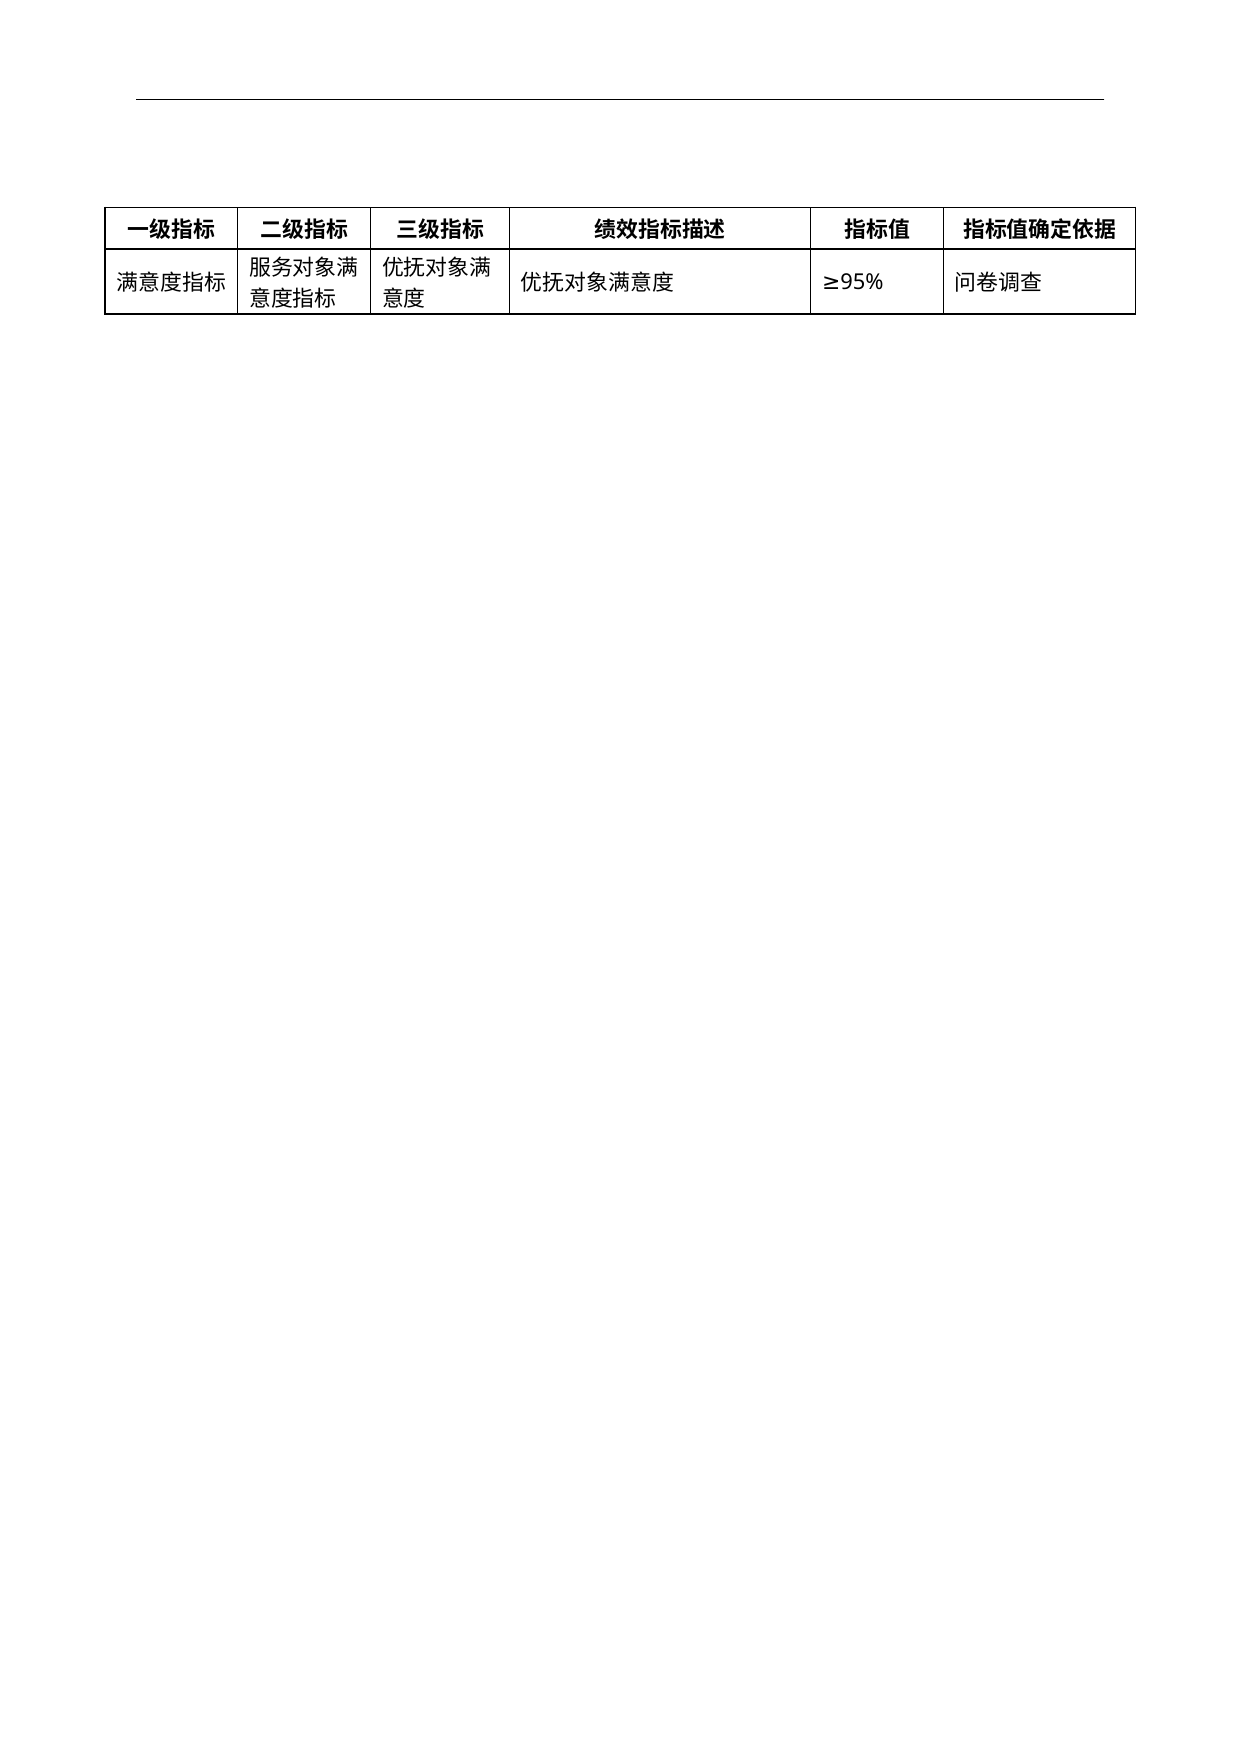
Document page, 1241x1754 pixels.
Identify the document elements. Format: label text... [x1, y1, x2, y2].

table_header 指标值 [811, 208, 943, 248]
table_cell 问卷调查 [944, 250, 1135, 313]
table_cell 服务对象满意度指标 [238, 250, 370, 313]
table_cell 优抚对象满意度 [510, 250, 810, 313]
table_header 三级指标 [371, 208, 509, 248]
table_cell 满意度指标 [106, 250, 237, 313]
table_header 二级指标 [238, 208, 370, 248]
table_cell ≥95% [811, 250, 943, 313]
table_header 绩效指标描述 [510, 208, 810, 248]
table_header 指标值确定依据 [944, 208, 1135, 248]
table_cell 优抚对象满意度 [371, 250, 509, 313]
table_header 一级指标 [106, 208, 237, 248]
